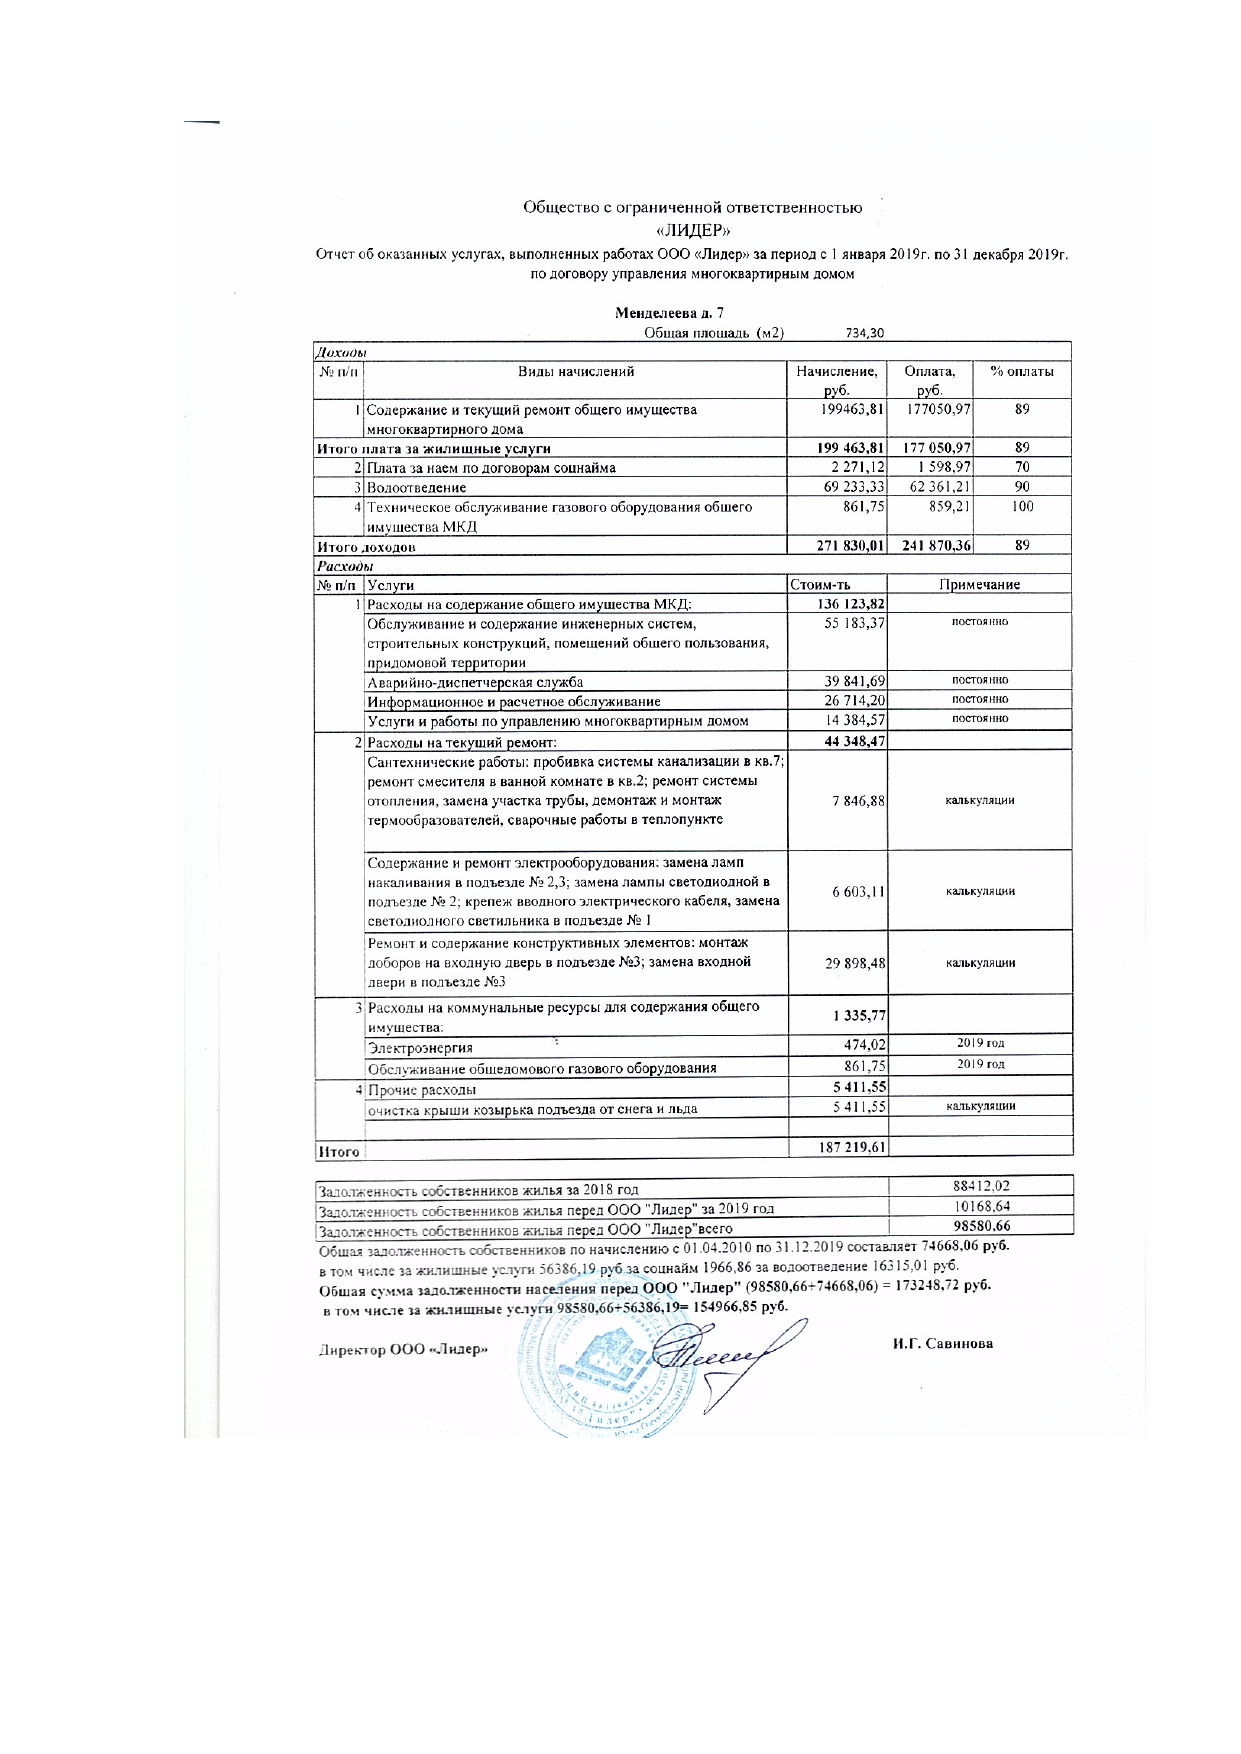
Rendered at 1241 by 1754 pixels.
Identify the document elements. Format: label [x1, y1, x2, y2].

picture [177, 118, 1152, 1458]
